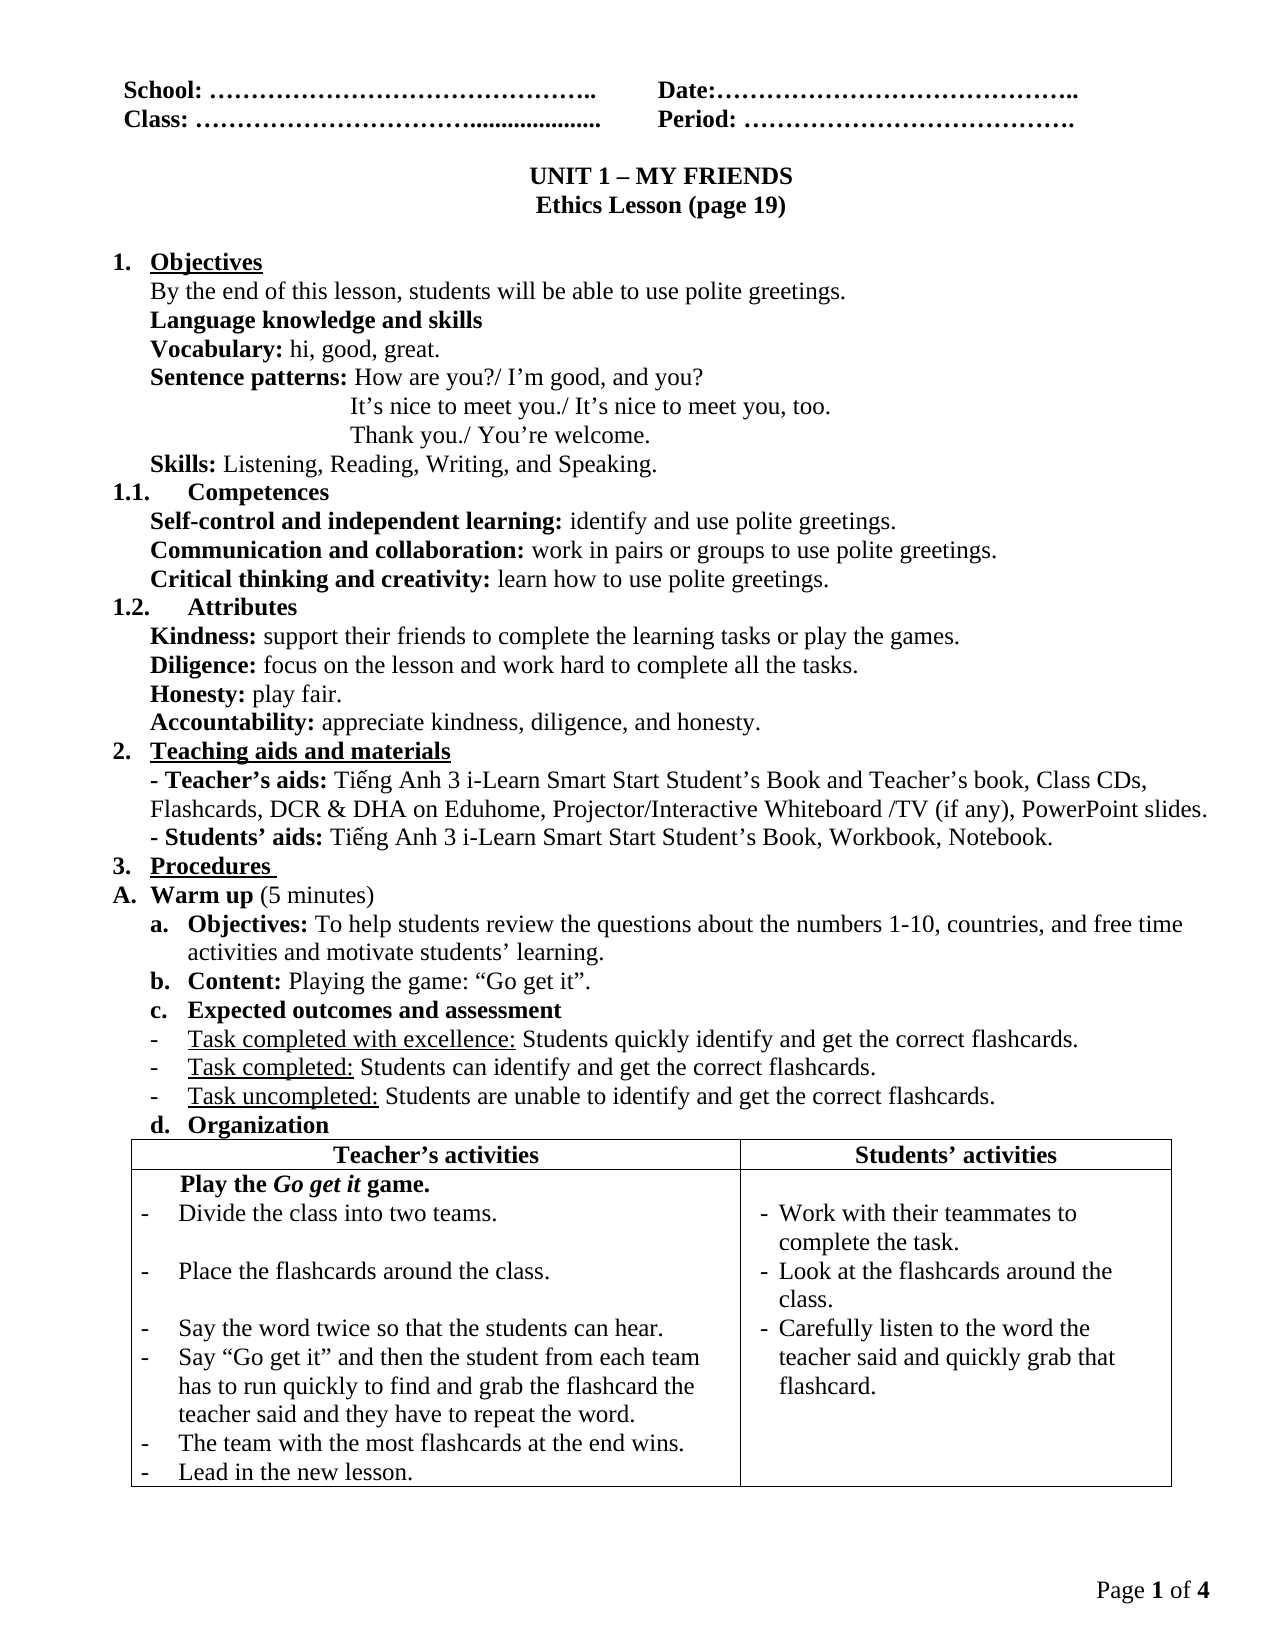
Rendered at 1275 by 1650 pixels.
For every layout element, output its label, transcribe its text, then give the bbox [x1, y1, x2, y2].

list Task completed with excellence: Students quickly identify and get the correct flashcards. [150, 1024, 1209, 1052]
list Teaching aids and materials [112, 736, 1209, 765]
list Organization [150, 1110, 1209, 1139]
list Skills: Listening, Reading, Writing, and Speaking. [150, 449, 1209, 477]
list Objectives: To help students review the questions about the numbers 1-10, countries, and free time activities and motivate students’ learning. [150, 909, 1209, 966]
list By the end of this lesson, students will be able to use polite greetings. [150, 276, 1209, 305]
table_cell Period: …………………………………. [646, 104, 1134, 132]
list Task completed: Students can identify and get the correct flashcards. [150, 1052, 1209, 1081]
list Honesty: play fair. [150, 679, 1209, 707]
table_cell Play the Go get it game. Divide the class into two teams. Place the flashcards around the class. Say the word twice so that the students can hear. Say “Go get it” and then the student from each team has to run quickly to find and grab the flashcard the teacher said and they have to repeat the word. The team with the most flashcards at the end wins. Lead in the new lesson. [132, 1170, 740, 1486]
list Language knowledge and skills [150, 305, 1209, 334]
text Ethics Lesson (page 19) [112, 190, 1209, 219]
list Diligence: focus on the lesson and work hard to complete all the tasks. [150, 650, 1209, 679]
list Accountability: appreciate kindness, diligence, and honesty. [150, 707, 1209, 736]
text UNIT 1 – MY FRIENDS [112, 161, 1209, 190]
table_header Students’ activities [741, 1140, 1171, 1168]
list Thank you./ You’re welcome. [262, 420, 1209, 449]
list Attributes [112, 592, 1209, 621]
table_cell Class: ……………………………..................... [112, 104, 646, 132]
list Self-control and independent learning: identify and use polite greetings. [150, 506, 1209, 535]
list Warm up (5 minutes) [112, 880, 1209, 909]
list Vocabulary: hi, good, great. [150, 334, 1209, 362]
list Task uncompleted: Students are unable to identify and get the correct flashcards. [150, 1081, 1209, 1110]
list Communication and collaboration: work in pairs or groups to use polite greetings. [150, 535, 1209, 564]
list Competences [112, 477, 1209, 506]
list Objectives [112, 247, 1209, 276]
table_cell Work with their teammates to complete the task. Look at the flashcards around the class. Carefully listen to the word the teacher said and quickly grab that flashcard. [741, 1170, 1171, 1486]
list - Teacher’s aids: Tiếng Anh 3 i-Learn Smart Start Student’s Book and Teacher’s book, Class CDs, Flashcards, DCR & DHA on Eduhome, Projector/Interactive Whiteboard /TV (if any), PowerPoint slides. [150, 765, 1209, 822]
list Content: Playing the game: “Go get it”. [150, 966, 1209, 995]
list Expected outcomes and assessment [150, 995, 1209, 1024]
list - Students’ aids: Tiếng Anh 3 i-Learn Smart Start Student’s Book, Workbook, Notebook. [150, 822, 1209, 851]
list It’s nice to meet you./ It’s nice to meet you, too. [300, 391, 1209, 420]
list Critical thinking and creativity: learn how to use polite greetings. [150, 564, 1209, 592]
list Kindness: support their friends to complete the learning tasks or play the games. [150, 621, 1209, 650]
table_header Teacher’s activities [132, 1140, 740, 1168]
table_header School: ……………………………………….. [112, 75, 646, 104]
list Procedures [112, 851, 1209, 880]
list Sentence patterns: How are you?/ I’m good, and you? [150, 362, 1209, 391]
table_header Date:…………………………………….. [646, 75, 1134, 104]
